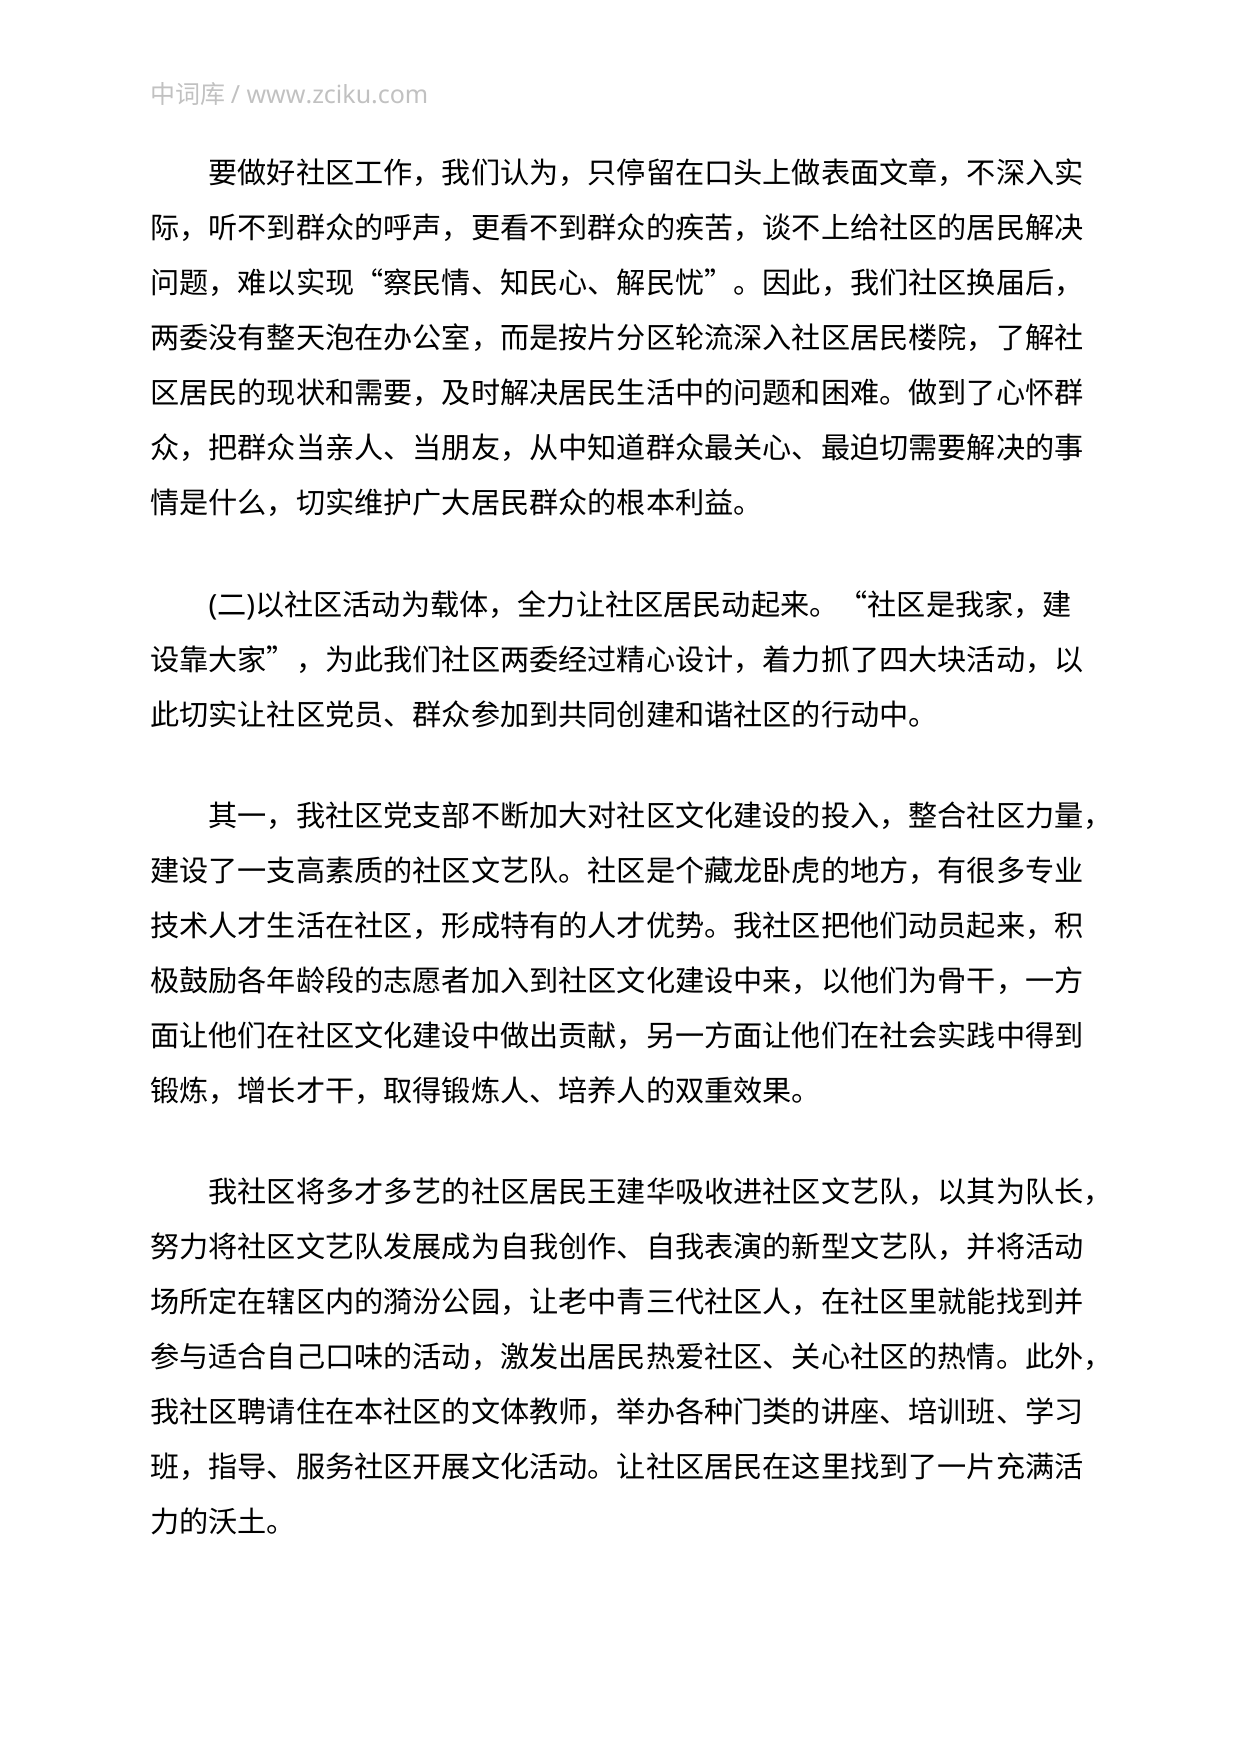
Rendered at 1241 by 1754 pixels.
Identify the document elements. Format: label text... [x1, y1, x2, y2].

text 要做好社区工作，我们认为，只停留在口头上做表面文章，不深入实际，听不到群众的呼声，更看不到群众的疾苦，谈不上给社区的居民解决问题，难以实现“察民情、知民心、解民忧”。因此，我们社区换届后，两委没有整天泡在办公室，而是按片分区轮流深入社区居民楼院，了解社区居民的现状和需要，及时解决居民生活中的问题和困难。做到了心怀群众，把群众当亲人、当朋友，从中知道群众最关心、最迫切需要解决的事情是什么，切实维护广大居民群众的根本利益。 [150, 150, 1090, 522]
text (二)以社区活动为载体，全力让社区居民动起来。“社区是我家，建设靠大家”，为此我们社区两委经过精心设计，着力抓了四大块活动，以此切实让社区党员、群众参加到共同创建和谐社区的行动中。 [150, 581, 1090, 733]
text 其一，我社区党支部不断加大对社区文化建设的投入，整合社区力量，建设了一支高素质的社区文艺队。社区是个藏龙卧虎的地方，有很多专业技术人才生活在社区，形成特有的人才优势。我社区把他们动员起来，积极鼓励各年龄段的志愿者加入到社区文化建设中来，以他们为骨干，一方面让他们在社区文化建设中做出贡献，另一方面让他们在社会实践中得到锻炼，增长才干，取得锻炼人、培养人的双重效果。 [150, 793, 1090, 1109]
text 我社区将多才多艺的社区居民王建华吸收进社区文艺队，以其为队长，努力将社区文艺队发展成为自我创作、自我表演的新型文艺队，并将活动场所定在辖区内的漪汾公园，让老中青三代社区人，在社区里就能找到并参与适合自己口味的活动，激发出居民热爱社区、关心社区的热情。此外，我社区聘请住在本社区的文体教师，举办各种门类的讲座、培训班、学习班，指导、服务社区开展文化活动。让社区居民在这里找到了一片充满活力的沃土。 [150, 1169, 1090, 1541]
